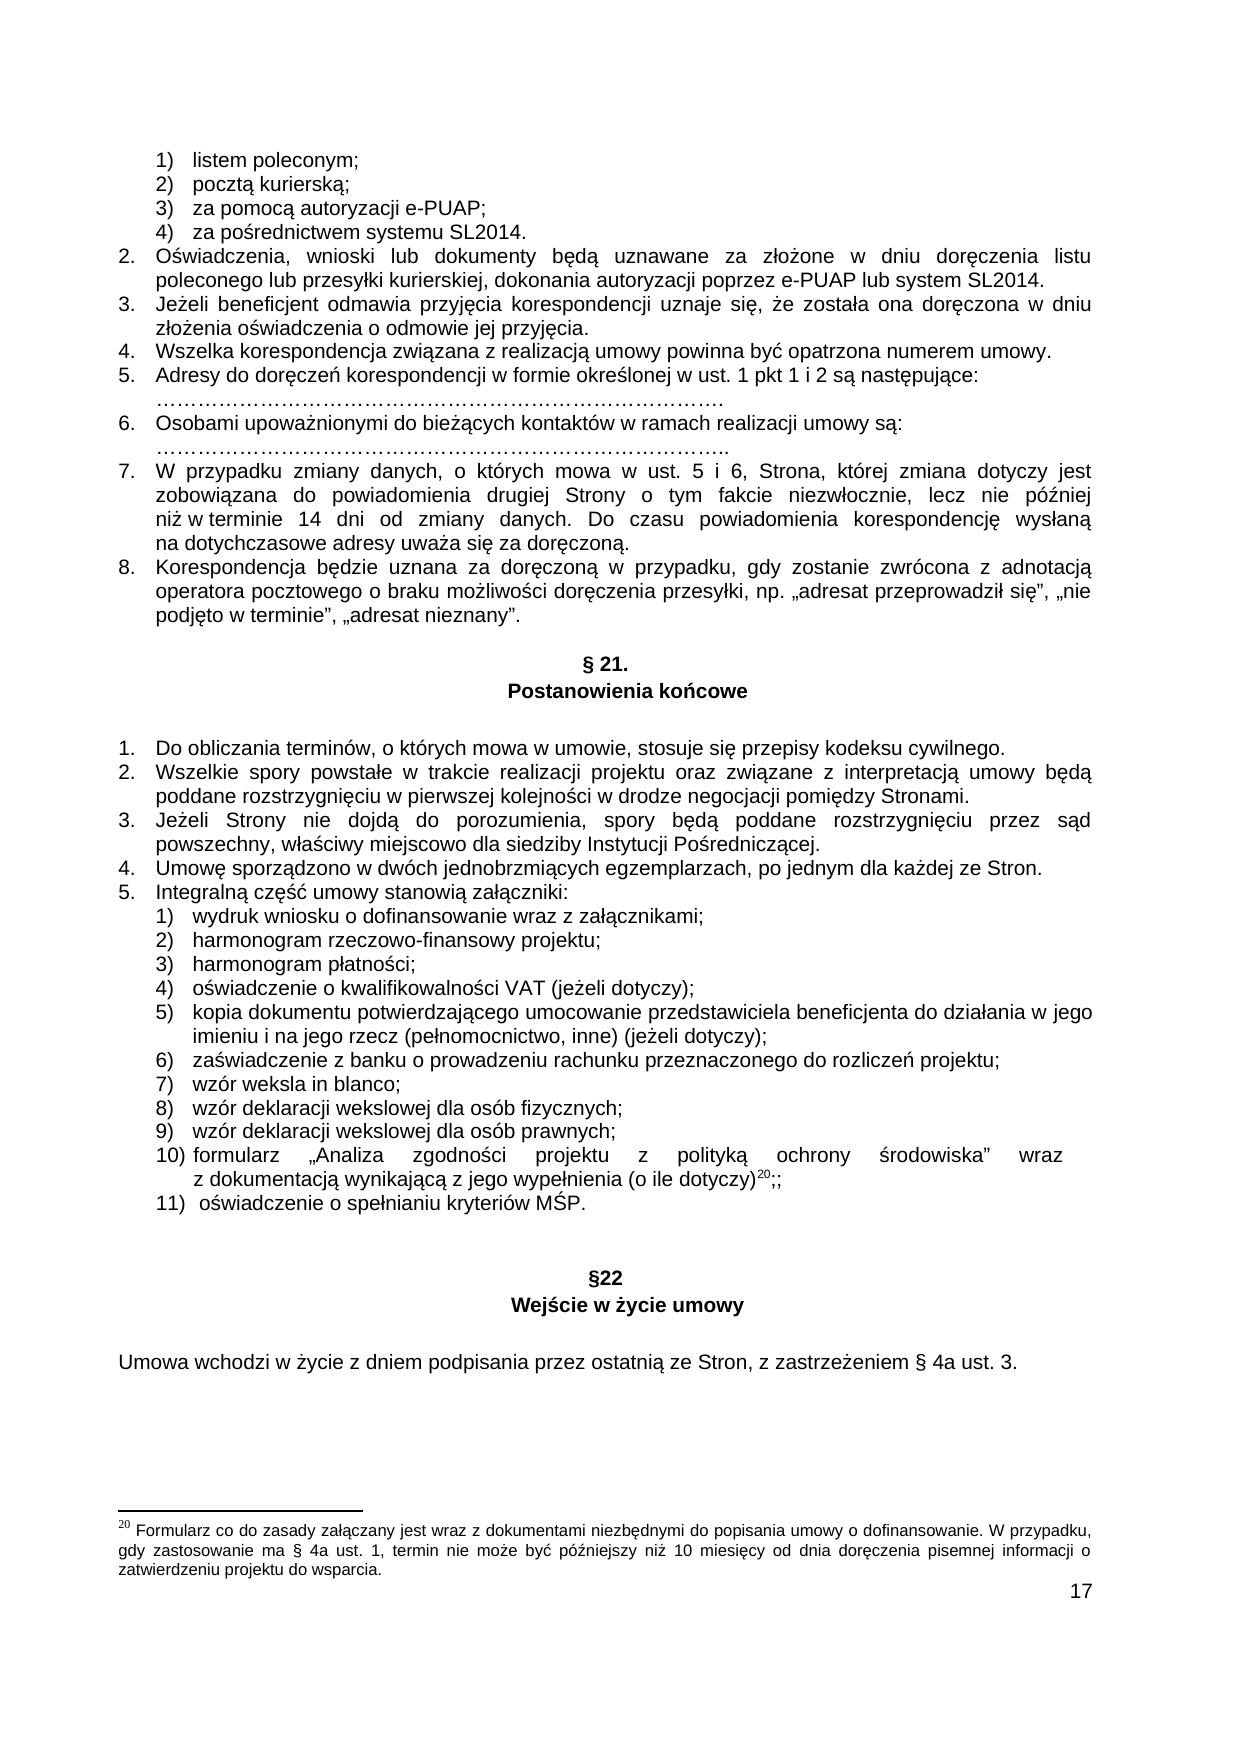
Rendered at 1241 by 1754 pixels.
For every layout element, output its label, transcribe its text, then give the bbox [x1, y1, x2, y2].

text § 21. Postanowienia końcowe [118, 652, 1093, 703]
list Umowę sporządzono w dwóch jednobrzmiących egzemplarzach, po jednym dla każdej ze Stron. [118, 856, 1093, 880]
list harmonogram rzeczowo-finansowy projektu; [155, 928, 1093, 952]
list oświadczenie o spełnianiu kryteriów MŚP. [156, 1191, 1093, 1215]
text ……………………………………………………………………….. [155, 435, 1093, 459]
list zaświadczenie z banku o prowadzeniu rachunku przeznaczonego do rozliczeń projektu; [155, 1047, 1093, 1071]
list wydruk wniosku o dofinansowanie wraz z załącznikami; [155, 904, 1093, 928]
list Jeżeli beneficjent odmawia przyjęcia korespondencji uznaje się, że została ona doręczona w dniu złożenia oświadczenia o odmowie jej przyjęcia. [118, 291, 1093, 339]
list kopia dokumentu potwierdzającego umocowanie przedstawiciela beneficjenta do działania w jego imieniu i na jego rzecz (pełnomocnictwo, inne) (jeżeli dotyczy); [155, 999, 1093, 1047]
list wzór deklaracji wekslowej dla osób fizycznych; [155, 1095, 1093, 1119]
list Osobami upoważnionymi do bieżących kontaktów w ramach realizacji umowy są: [118, 411, 1093, 435]
list formularz „Analiza zgodności projektu z polityką ochrony środowiska” wraz z dokumentacją wynikającą z jego wypełnienia (o ile dotyczy);; [156, 1143, 1093, 1191]
list oświadczenie o kwalifikowalności VAT (jeżeli dotyczy); [155, 976, 1093, 999]
list Wszelkie spory powstałe w trakcie realizacji projektu oraz związane z interpretacją umowy będą poddane rozstrzygnięciu w pierwszej kolejności w drodze negocjacji pomiędzy Stronami. [118, 760, 1093, 808]
list za pośrednictwem systemu SL2014. [155, 219, 1093, 243]
list Integralną część umowy stanowią załączniki: [118, 880, 1093, 904]
list Wszelka korespondencja związana z realizacją umowy powinna być opatrzona numerem umowy. [118, 339, 1093, 363]
text §22 Wejście w życie umowy [118, 1266, 1093, 1317]
list Adresy do doręczeń korespondencji w formie określonej w ust. 1 pkt 1 i 2 są następujące: [118, 363, 1093, 387]
text ………………………………………………………………………. [155, 387, 1093, 411]
list listem poleconym; [155, 148, 1093, 172]
list Oświadczenia, wnioski lub dokumenty będą uznawane za złożone w dniu doręczenia listu poleconego lub przesyłki kurierskiej, dokonania autoryzacji poprzez e-PUAP lub system SL2014. [118, 243, 1093, 291]
list Jeżeli Strony nie dojdą do porozumienia, spory będą poddane rozstrzygnięciu przez sąd powszechny, właściwy miejscowo dla siedziby Instytucji Pośredniczącej. [118, 808, 1093, 856]
list pocztą kurierską; [155, 172, 1093, 196]
list wzór deklaracji wekslowej dla osób prawnych; [155, 1119, 1093, 1143]
list wzór weksla in blanco; [155, 1071, 1093, 1095]
list Do obliczania terminów, o których mowa w umowie, stosuje się przepisy kodeksu cywilnego. [118, 736, 1093, 760]
list harmonogram płatności; [155, 952, 1093, 976]
list W przypadku zmiany danych, o których mowa w ust. 5 i 6, Strona, której zmiana dotyczy jest zobowiązana do powiadomienia drugiej Strony o tym fakcie niezwłocznie, lecz nie później niż w terminie 14 dni od zmiany danych. Do czasu powiadomienia korespondencję wysłaną na dotychczasowe adresy uważa się za doręczoną. [118, 459, 1093, 555]
text Umowa wchodzi w życie z dniem podpisania przez ostatnią ze Stron, z zastrzeżeniem § 4a ust. 3. [118, 1350, 1093, 1374]
list za pomocą autoryzacji e-PUAP; [155, 196, 1093, 219]
list Korespondencja będzie uznana za doręczoną w przypadku, gdy zostanie zwrócona z adnotacją operatora pocztowego o braku możliwości doręczenia przesyłki, np. „adresat przeprowadził się”, „nie podjęto w terminie”, „adresat nieznany”. [118, 555, 1093, 627]
